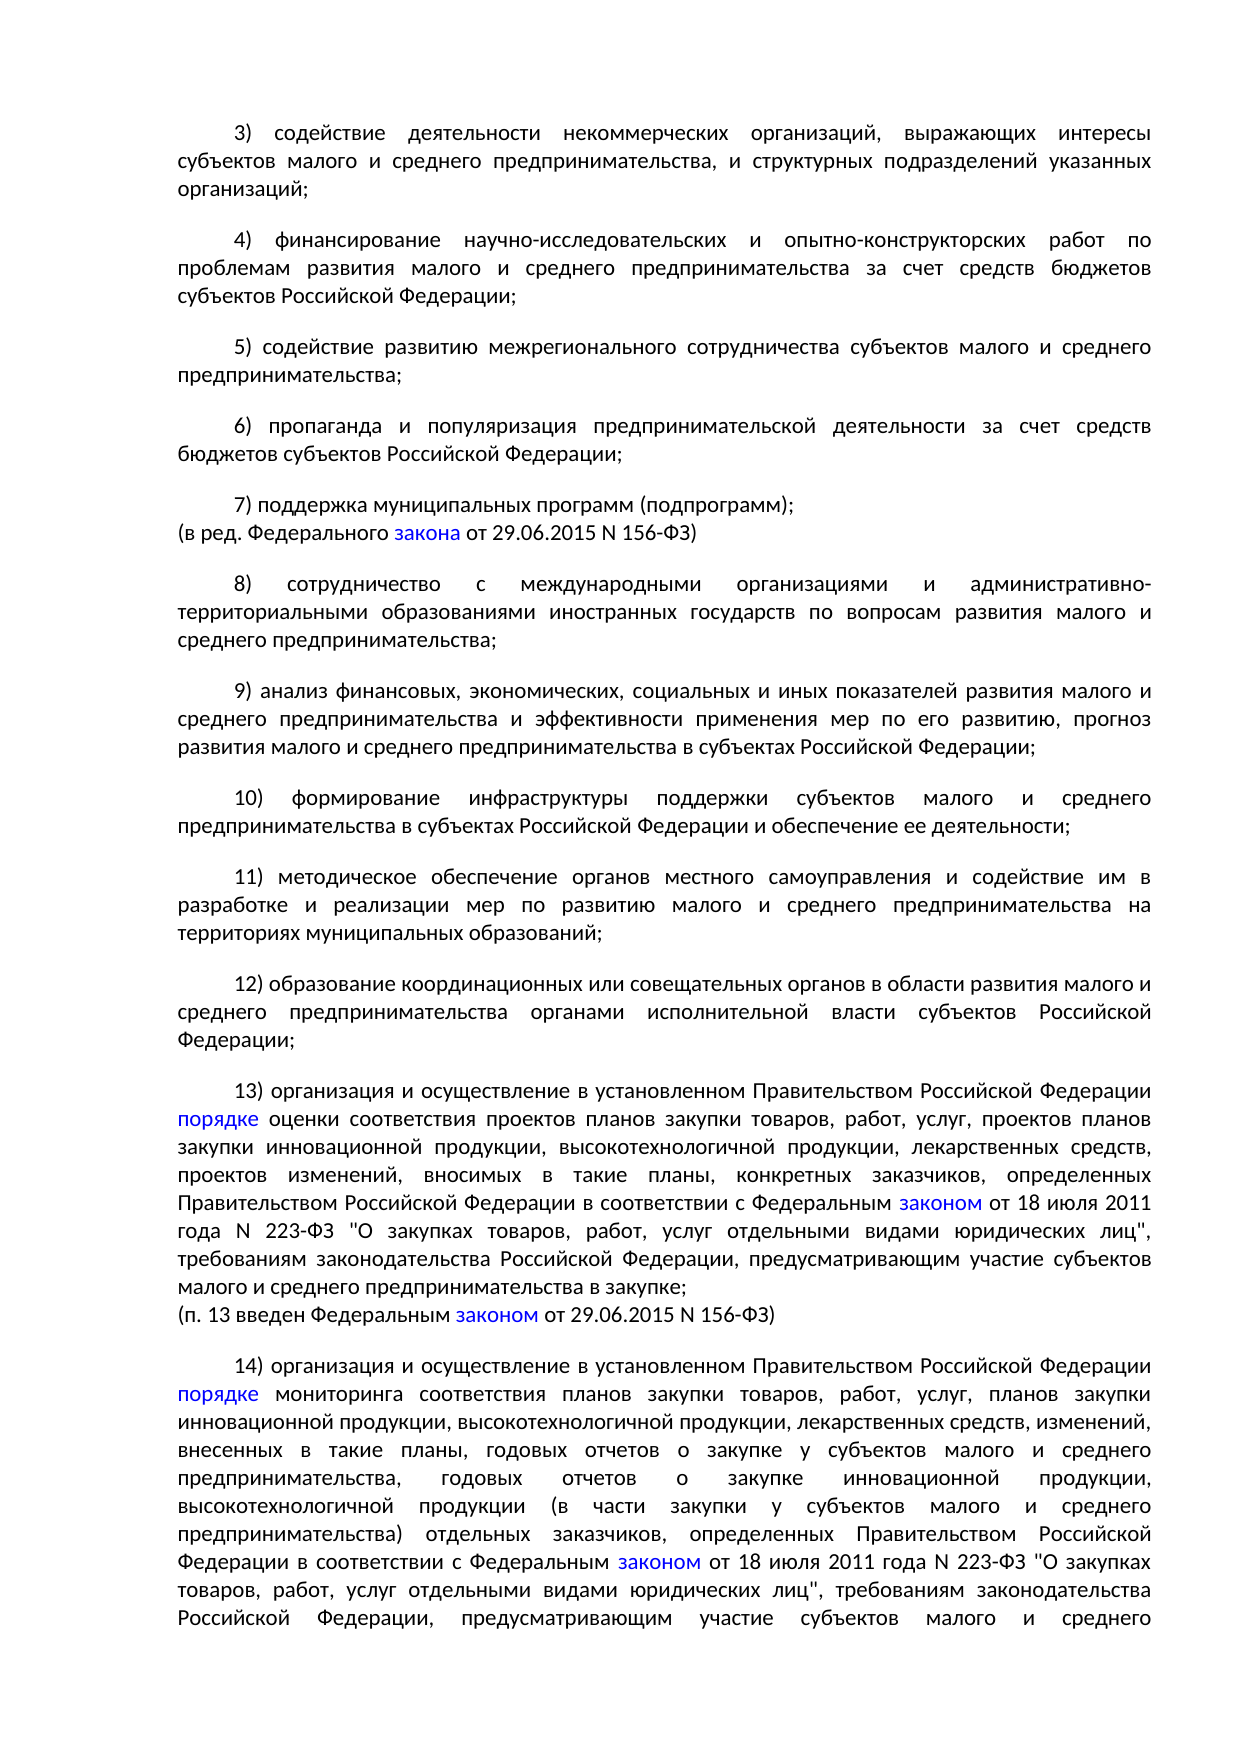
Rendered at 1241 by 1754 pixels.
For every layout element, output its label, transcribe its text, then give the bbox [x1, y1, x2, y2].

text 13) организация и осуществление в установленном Правительством Российской Федерации порядке оценки соответствия проектов планов закупки товаров, работ, услуг, проектов планов закупки инновационной продукции, высокотехнологичной продукции, лекарственных средств, проектов изменений, вносимых в такие планы, конкретных заказчиков, определенных Правительством Российской Федерации в соответствии с Федеральным законом от 18 июля 2011 года N 223-ФЗ "О закупках товаров, работ, услуг отдельными видами юридических лиц", требованиям законодательства Российской Федерации, предусматривающим участие субъектов малого и среднего предпринимательства в закупке; [177, 1076, 1152, 1300]
text 3) содействие деятельности некоммерческих организаций, выражающих интересы субъектов малого и среднего предпринимательства, и структурных подразделений указанных организаций; [177, 118, 1152, 202]
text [177, 1351, 1152, 1631]
text 12) образование координационных или совещательных органов в области развития малого и среднего предпринимательства органами исполнительной власти субъектов Российской Федерации; [177, 969, 1152, 1053]
text 7) поддержка муниципальных программ (подпрограмм); [177, 490, 1152, 518]
text 4) финансирование научно-исследовательских и опытно-конструкторских работ по проблемам развития малого и среднего предпринимательства за счет средств бюджетов субъектов Российской Федерации; [177, 225, 1152, 309]
text 10) формирование инфраструктуры поддержки субъектов малого и среднего предпринимательства в субъектах Российской Федерации и обеспечение ее деятельности; [177, 783, 1152, 839]
text (п. 13 введен Федеральным законом от 29.06.2015 N 156-ФЗ) [177, 1300, 1152, 1328]
text 11) методическое обеспечение органов местного самоуправления и содействие им в разработке и реализации мер по развитию малого и среднего предпринимательства на территориях муниципальных образований; [177, 862, 1152, 946]
text 8) сотрудничество с международными организациями и административно-территориальными образованиями иностранных государств по вопросам развития малого и среднего предпринимательства; [177, 569, 1152, 653]
text 5) содействие развитию межрегионального сотрудничества субъектов малого и среднего предпринимательства; [177, 332, 1152, 388]
text 6) пропаганда и популяризация предпринимательской деятельности за счет средств бюджетов субъектов Российской Федерации; [177, 411, 1152, 467]
text (в ред. Федерального закона от 29.06.2015 N 156-ФЗ) [177, 518, 1152, 546]
text 9) анализ финансовых, экономических, социальных и иных показателей развития малого и среднего предпринимательства и эффективности применения мер по его развитию, прогноз развития малого и среднего предпринимательства в субъектах Российской Федерации; [177, 676, 1152, 760]
